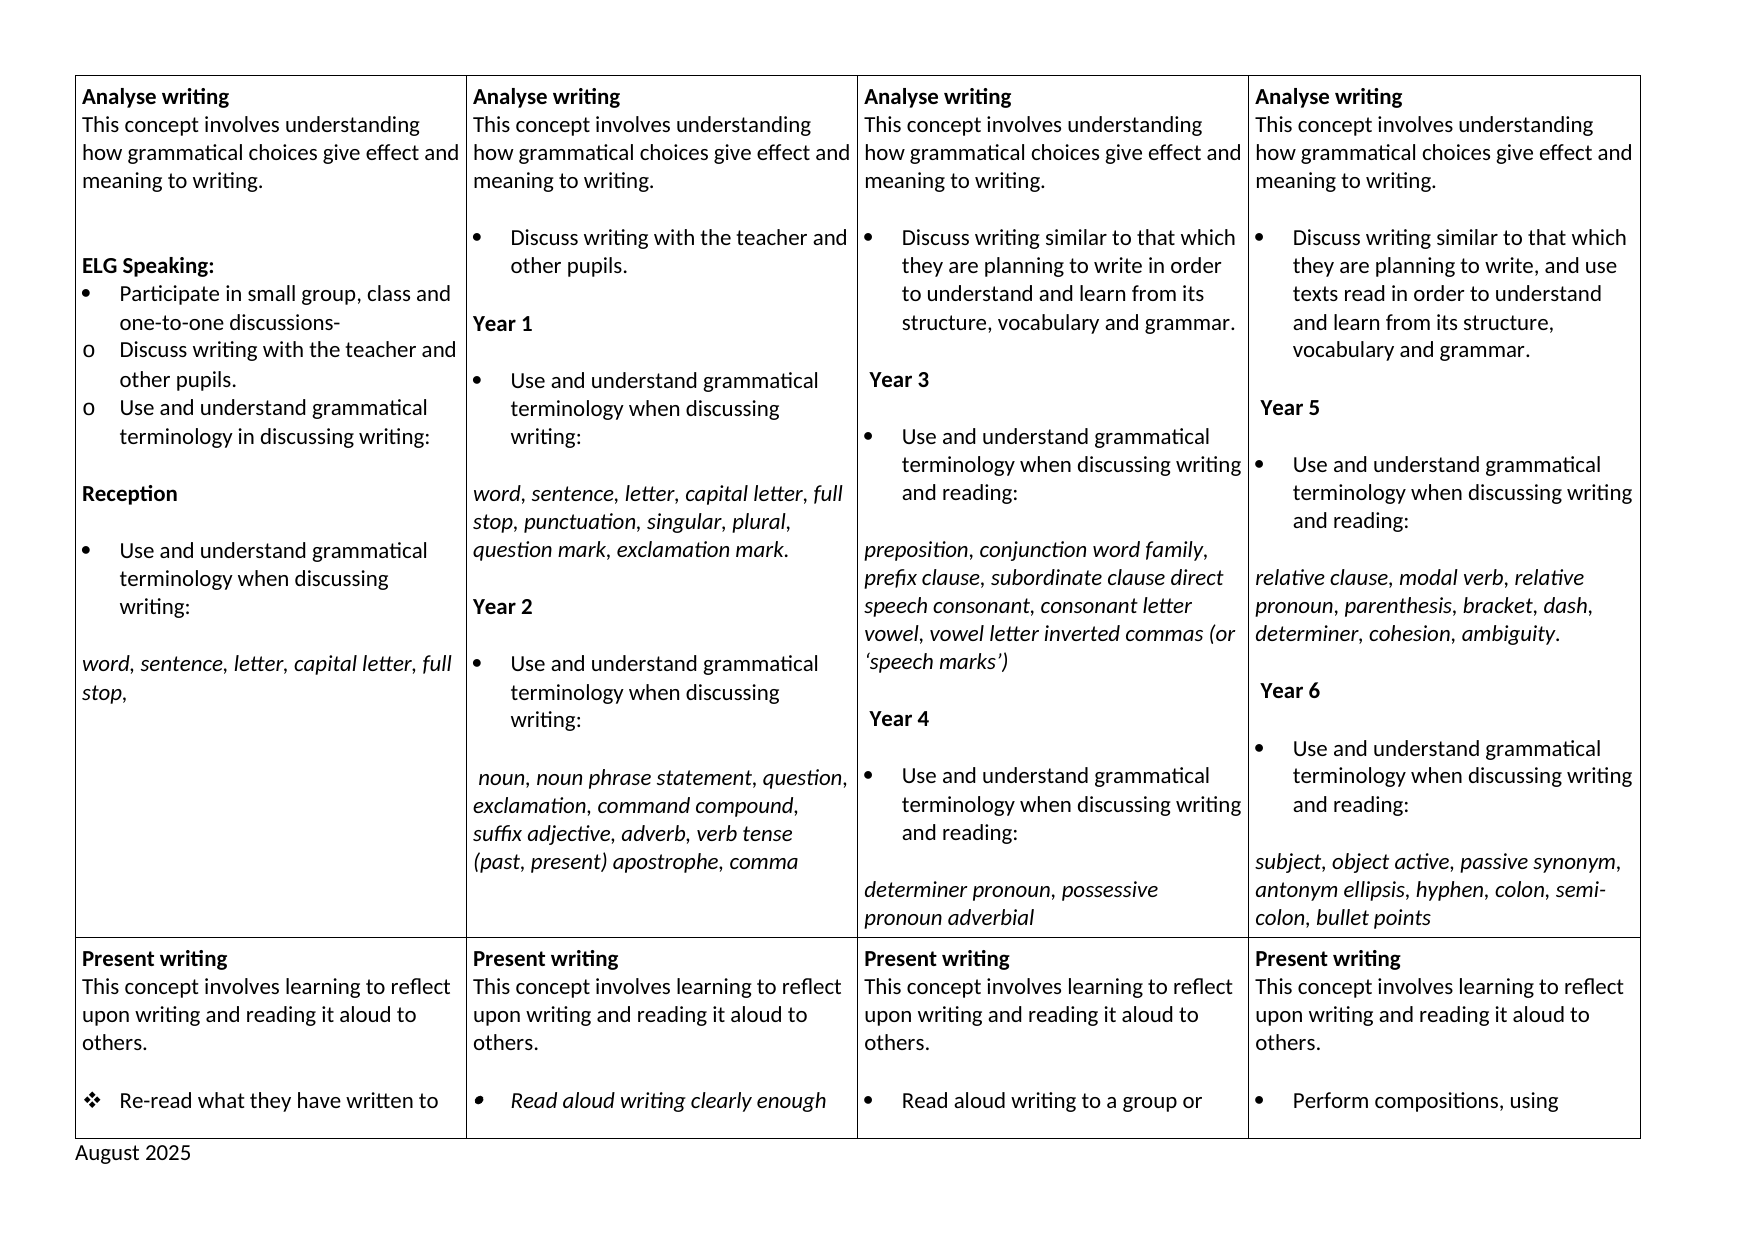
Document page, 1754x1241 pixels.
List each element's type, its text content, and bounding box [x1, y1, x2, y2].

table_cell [467, 938, 857, 1137]
table_cell Analyse writing This concept involves understanding how grammatical choices give effect and meaning to writing. Discuss writing with the teacher and other pupils. Year 1 Use and understand grammatical terminology when discussing writing: word, sentence, letter, capital letter, full stop, punctuation, singular, plural, question mark, exclamation mark. Year 2 Use and understand grammatical terminology when discussing writing: noun, noun phrase statement, question, exclamation, command compound, suffix adjective, adverb, verb tense (past, present) apostrophe, comma [467, 76, 857, 937]
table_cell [1249, 938, 1640, 1137]
table_cell Analyse writing This concept involves understanding how grammatical choices give effect and meaning to writing. Discuss writing similar to that which they are planning to write in order to understand and learn from its structure, vocabulary and grammar. Year 3 Use and understand grammatical terminology when discussing writing and reading: preposition, conjunction word family, prefix clause, subordinate clause direct speech consonant, consonant letter vowel, vowel letter inverted commas (or ‘speech marks’) Year 4 Use and understand grammatical terminology when discussing writing and reading: determiner pronoun, possessive pronoun adverbial [858, 76, 1248, 937]
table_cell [76, 938, 466, 1137]
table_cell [858, 938, 1248, 1137]
table_cell Analyse writing This concept involves understanding how grammatical choices give effect and meaning to writing. Discuss writing similar to that which they are planning to write, and use texts read in order to understand and learn from its structure, vocabulary and grammar. Year 5 Use and understand grammatical terminology when discussing writing and reading: relative clause, modal verb, relative pronoun, parenthesis, bracket, dash, determiner, cohesion, ambiguity. Year 6 Use and understand grammatical terminology when discussing writing and reading: subject, object active, passive synonym, antonym ellipsis, hyphen, colon, semi-colon, bullet points [1249, 76, 1640, 937]
table_cell Analyse writing This concept involves understanding how grammatical choices give effect and meaning to writing. ELG Speaking: Participate in small group, class and one-to-one discussions- Discuss writing with the teacher and other pupils. Use and understand grammatical terminology in discussing writing: Reception Use and understand grammatical terminology when discussing writing: word, sentence, letter, capital letter, full stop, [76, 76, 466, 937]
